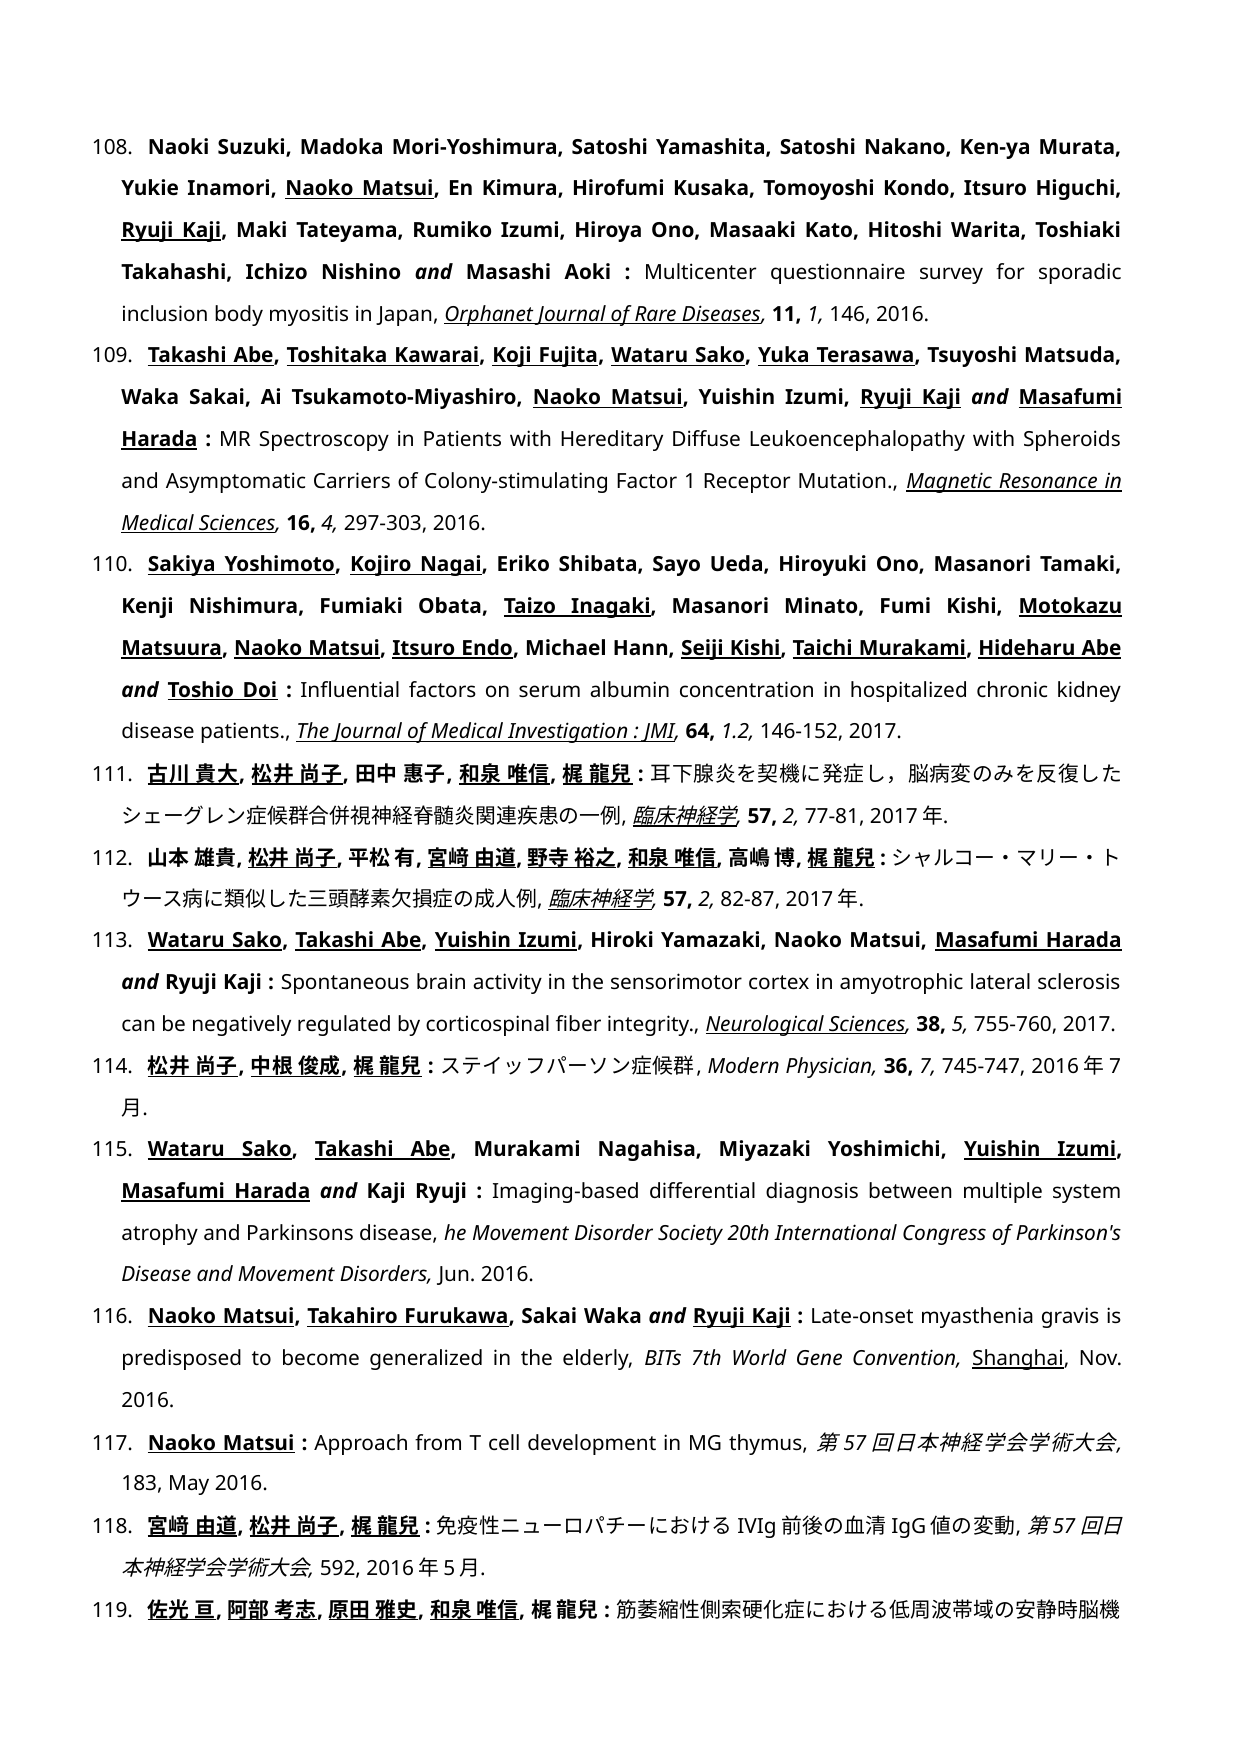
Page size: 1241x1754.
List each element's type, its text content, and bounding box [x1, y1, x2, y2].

list 松井 尚子, 中根 俊成, 梶 龍兒 : ステイッフパーソン症候群, Modern Physician, 36, 7, 745-747, 2016年7月. [92, 1044, 1122, 1128]
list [92, 1587, 1122, 1629]
list Wataru Sako, Takashi Abe, Murakami Nagahisa, Miyazaki Yoshimichi, Yuishin Izumi, Masafumi Harada and Kaji Ryuji : Imaging-based differential diagnosis between multiple system atrophy and Parkinsons disease, he Movement Disorder Society 20th International Congress of Parkinson's Disease and Movement Disorders, Jun. 2016. [92, 1128, 1122, 1295]
list Takashi Abe, Toshitaka Kawarai, Koji Fujita, Wataru Sako, Yuka Terasawa, Tsuyoshi Matsuda, Waka Sakai, Ai Tsukamoto-Miyashiro, Naoko Matsui, Yuishin Izumi, Ryuji Kaji and Masafumi Harada : MR Spectroscopy in Patients with Hereditary Diffuse Leukoencephalopathy with Spheroids and Asymptomatic Carriers of Colony-stimulating Factor 1 Receptor Mutation., Magnetic Resonance in Medical Sciences, 16, 4, 297-303, 2016. [92, 334, 1122, 543]
list Naoko Matsui, Takahiro Furukawa, Sakai Waka and Ryuji Kaji : Late-onset myasthenia gravis is predisposed to become generalized in the elderly, BITs 7th World Gene Convention, Shanghai, Nov. 2016. [92, 1295, 1122, 1420]
list 山本 雄貴, 松井 尚子, 平松 有, 宮﨑 由道, 野寺 裕之, 和泉 唯信, 高嶋 博, 梶 龍兒 : シャルコー・マリー・トウース病に類似した三頭酵素欠損症の成人例, 臨床神経学, 57, 2, 82-87, 2017年. [92, 835, 1122, 919]
list Naoko Matsui : Approach from T cell development in MG thymus, 第57回日本神経学会学術大会, 183, May 2016. [92, 1420, 1122, 1503]
list Wataru Sako, Takashi Abe, Yuishin Izumi, Hiroki Yamazaki, Naoko Matsui, Masafumi Harada and Ryuji Kaji : Spontaneous brain activity in the sensorimotor cortex in amyotrophic lateral sclerosis can be negatively regulated by corticospinal fiber integrity., Neurological Sciences, 38, 5, 755-760, 2017. [92, 919, 1122, 1044]
list 宮﨑 由道, 松井 尚子, 梶 龍兒 : 免疫性ニューロパチーにおけるIVIg前後の血清IgG値の変動, 第57回日本神経学会学術大会, 592, 2016年5月. [92, 1503, 1122, 1587]
list Naoki Suzuki, Madoka Mori-Yoshimura, Satoshi Yamashita, Satoshi Nakano, Ken-ya Murata, Yukie Inamori, Naoko Matsui, En Kimura, Hirofumi Kusaka, Tomoyoshi Kondo, Itsuro Higuchi, Ryuji Kaji, Maki Tateyama, Rumiko Izumi, Hiroya Ono, Masaaki Kato, Hitoshi Warita, Toshiaki Takahashi, Ichizo Nishino and Masashi Aoki : Multicenter questionnaire survey for sporadic inclusion body myositis in Japan, Orphanet Journal of Rare Diseases, 11, 1, 146, 2016. [92, 125, 1122, 334]
list 古川 貴大, 松井 尚子, 田中 惠子, 和泉 唯信, 梶 龍兒 : 耳下腺炎を契機に発症し，脳病変のみを反復したシェーグレン症候群合併視神経脊髄炎関連疾患の一例, 臨床神経学, 57, 2, 77-81, 2017年. [92, 752, 1122, 835]
list Sakiya Yoshimoto, Kojiro Nagai, Eriko Shibata, Sayo Ueda, Hiroyuki Ono, Masanori Tamaki, Kenji Nishimura, Fumiaki Obata, Taizo Inagaki, Masanori Minato, Fumi Kishi, Motokazu Matsuura, Naoko Matsui, Itsuro Endo, Michael Hann, Seiji Kishi, Taichi Murakami, Hideharu Abe and Toshio Doi : Influential factors on serum albumin concentration in hospitalized chronic kidney disease patients., The Journal of Medical Investigation : JMI, 64, 1.2, 146-152, 2017. [92, 543, 1122, 752]
